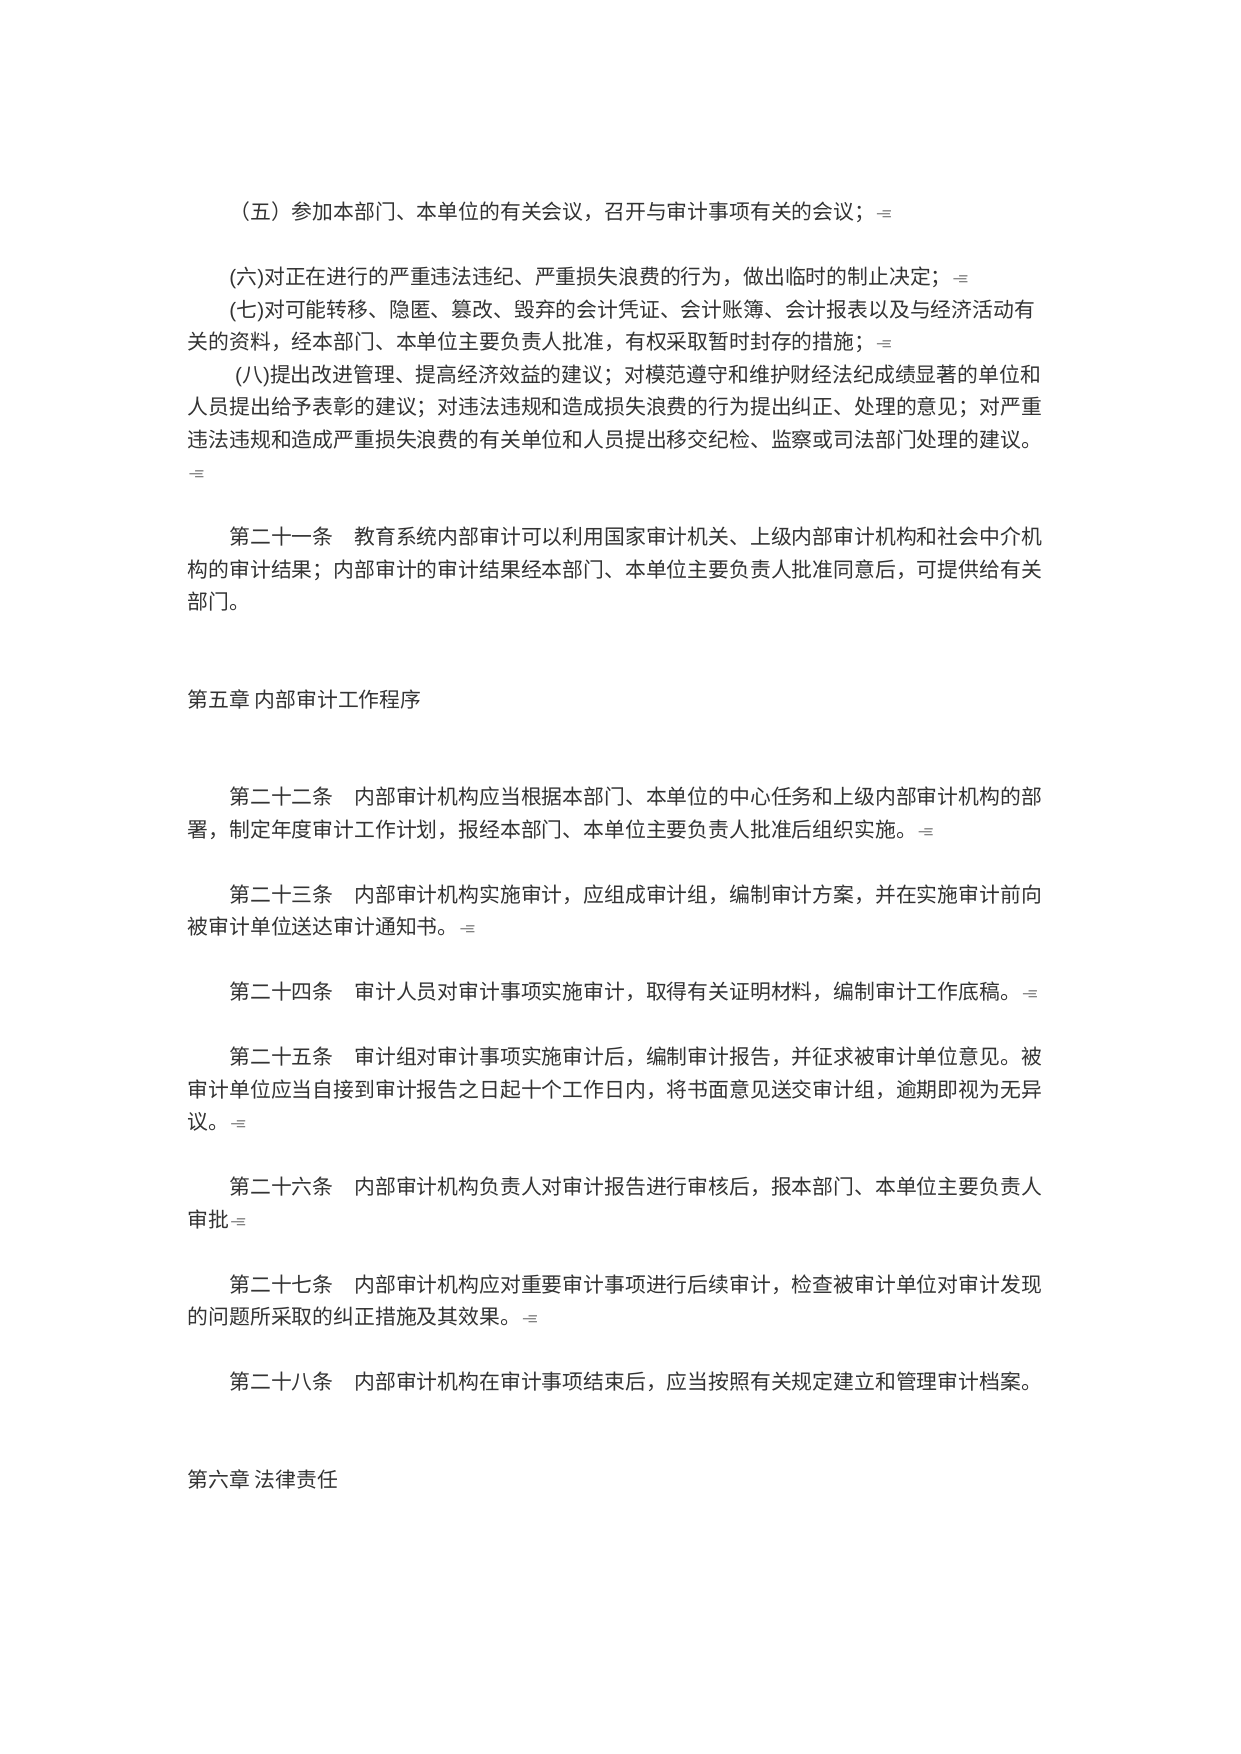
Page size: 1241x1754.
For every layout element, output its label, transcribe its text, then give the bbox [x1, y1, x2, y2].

text 第二十八条 内部审计机构在审计事项结束后，应当按照有关规定建立和管理审计档案。 [187, 1364, 1053, 1397]
text (八)提出改进管理、提高经济效益的建议；对模范遵守和维护财经法纪成绩显著的单位和人员提出给予表彰的建议；对违法违规和造成损失浪费的行为提出纠正、处理的意见；对严重违法违规和造成严重损失浪费的有关单位和人员提出移交纪检、监察或司法部门处理的建议。 [187, 357, 1053, 487]
text 第二十六条 内部审计机构负责人对审计报告进行审核后，报本部门、本单位主要负责人审批 [187, 1169, 1053, 1234]
text 第五章 内部审计工作程序 [187, 682, 1053, 714]
text (七)对可能转移、隐匿、篡改、毁弃的会计凭证、会计账簿、会计报表以及与经济活动有关的资料，经本部门、本单位主要负责人批准，有权采取暂时封存的措施； [187, 292, 1053, 357]
text (六)对正在进行的严重违法违纪、严重损失浪费的行为，做出临时的制止决定； [187, 259, 1053, 292]
text 第二十一条 教育系统内部审计可以利用国家审计机关、上级内部审计机构和社会中介机构的审计结果；内部审计的审计结果经本部门、本单位主要负责人批准同意后，可提供给有关部门。 [187, 519, 1053, 617]
text 第二十四条 审计人员对审计事项实施审计，取得有关证明材料，编制审计工作底稿。 [187, 974, 1053, 1007]
text 第六章 法律责任 [187, 1462, 1053, 1494]
text 第二十三条 内部审计机构实施审计，应组成审计组，编制审计方案，并在实施审计前向被审计单位送达审计通知书。 [187, 877, 1053, 942]
text （五）参加本部门、本单位的有关会议，召开与审计事项有关的会议； [187, 194, 1053, 227]
text 第二十二条 内部审计机构应当根据本部门、本单位的中心任务和上级内部审计机构的部署，制定年度审计工作计划，报经本部门、本单位主要负责人批准后组织实施。 [187, 779, 1053, 844]
text 第二十五条 审计组对审计事项实施审计后，编制审计报告，并征求被审计单位意见。被审计单位应当自接到审计报告之日起十个工作日内，将书面意见送交审计组，逾期即视为无异议。 [187, 1039, 1053, 1137]
text 第二十七条 内部审计机构应对重要审计事项进行后续审计，检查被审计单位对审计发现的问题所采取的纠正措施及其效果。 [187, 1267, 1053, 1332]
